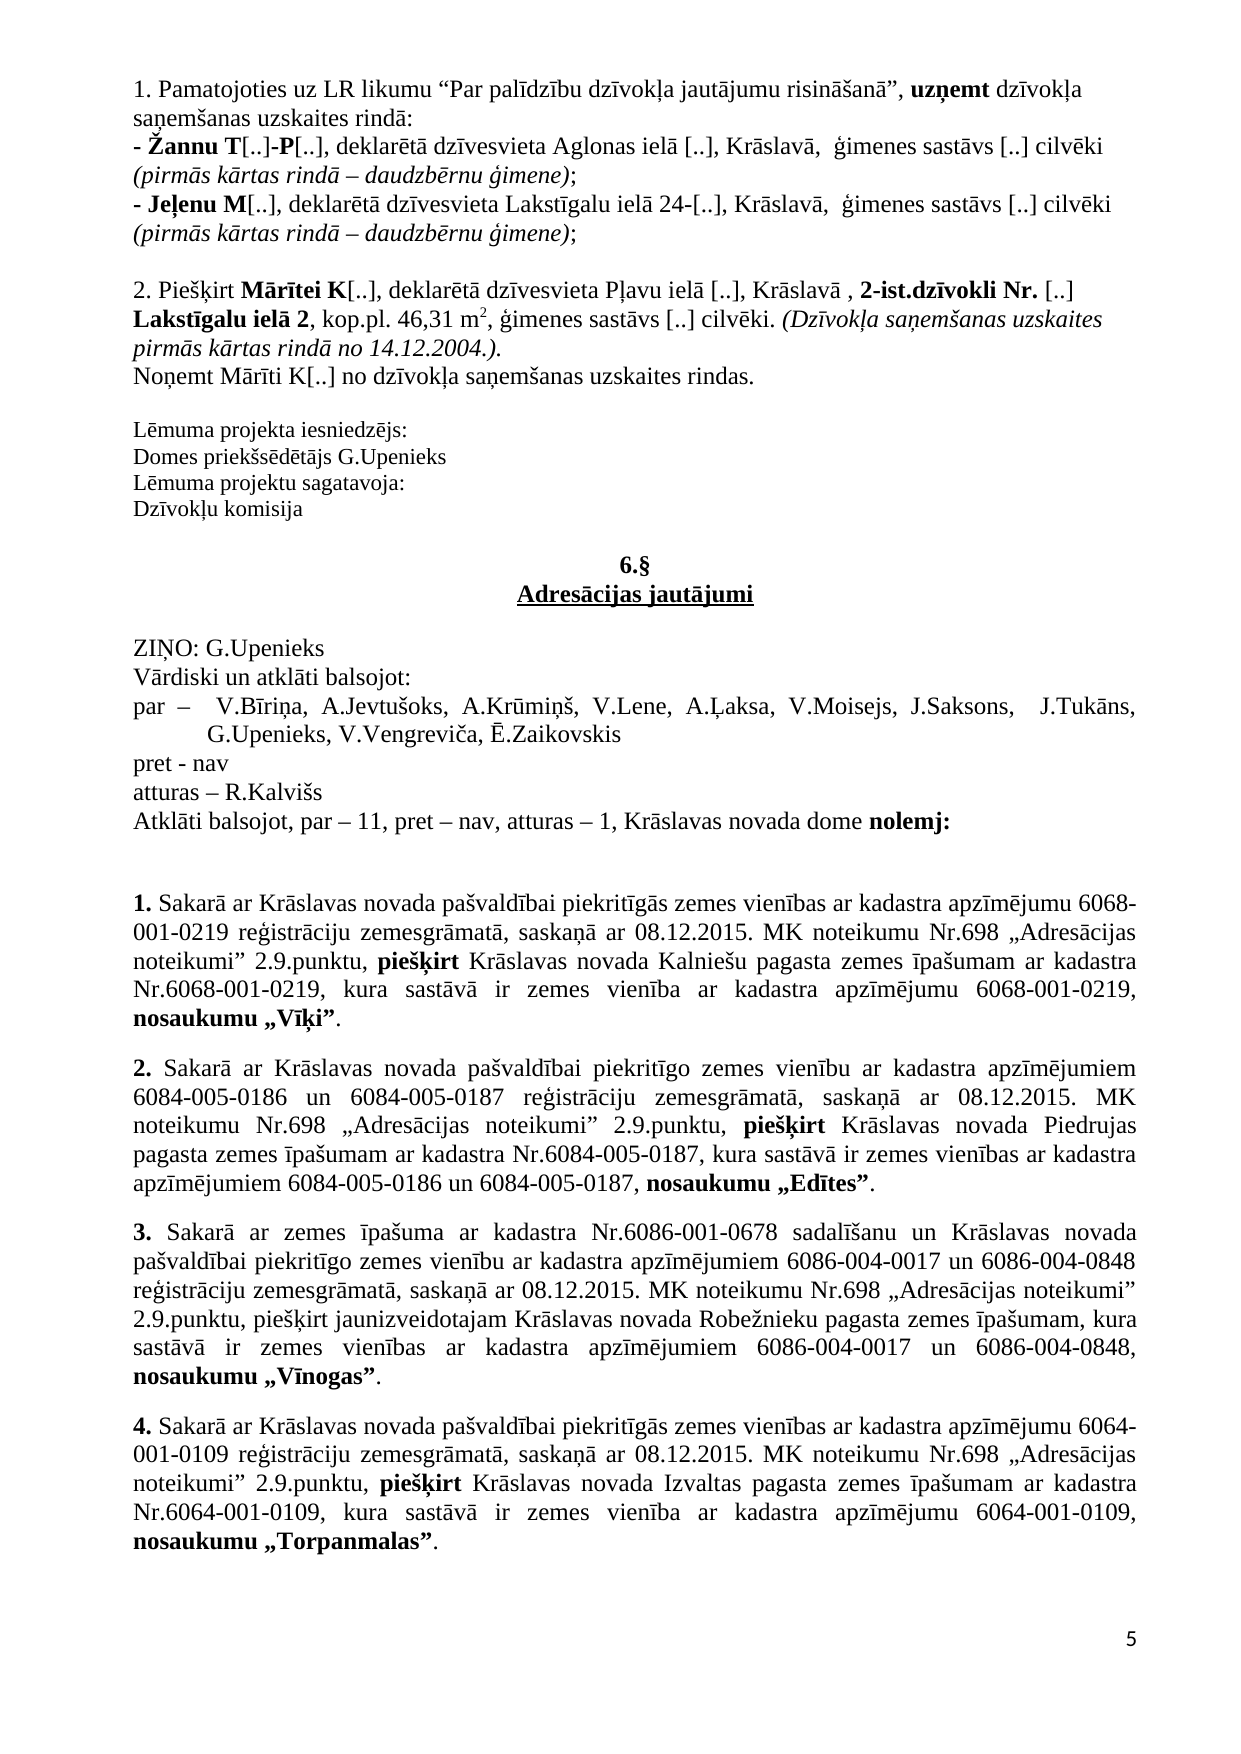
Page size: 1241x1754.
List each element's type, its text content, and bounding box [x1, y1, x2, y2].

text 6.§ [133, 551, 1137, 579]
text pret - nav [133, 748, 1137, 777]
text Lēmuma projektu sagatavoja: [133, 469, 1137, 496]
text 2. Piešķirt Mārītei K[..], deklarētā dzīvesvieta Pļavu ielā [..], Krāslavā , 2-ist.dzīvokli Nr. [..] Lakstīgalu ielā 2, kop.pl. 46,31 m2, ģimenes sastāvs [..] cilvēki. (Dzīvokļa saņemšanas uzskaites pirmās kārtas rindā no 14.12.2004.). [133, 275, 1137, 361]
text 1. Pamatojoties uz LR likumu “Par palīdzību dzīvokļa jautājumu risināšanā”, uzņemt dzīvokļa saņemšanas uzskaites rindā: [133, 74, 1137, 131]
text Dzīvokļu komisija [133, 496, 1137, 522]
text 3. Sakarā ar zemes īpašuma ar kadastra Nr.6086-001-0678 sadalīšanu un Krāslavas novada pašvaldībai piekritīgo zemes vienību ar kadastra apzīmējumiem 6086-004-0017 un 6086-004-0848 reģistrāciju zemesgrāmatā, saskaņā ar 08.12.2015. MK noteikumu Nr.698 „Adresācijas noteikumi” 2.9.punktu, piešķirt jaunizveidotajam Krāslavas novada Robežnieku pagasta zemes īpašumam, kura sastāvā ir zemes vienības ar kadastra apzīmējumiem 6086-004-0017 un 6086-004-0848, nosaukumu „Vīnogas”. [133, 1217, 1137, 1390]
text par – V.Bīriņa, A.Jevtušoks, A.Krūmiņš, V.Lene, A.Ļaksa, V.Moisejs, J.Saksons, J.Tukāns, G.Upenieks, V.Vengreviča, Ē.Zaikovskis [133, 691, 1137, 748]
text - Jeļenu M[..], deklarētā dzīvesvieta Lakstīgalu ielā 24-[..], Krāslavā, ģimenes sastāvs [..] cilvēki (pirmās kārtas rindā – daudzbērnu ģimene); [133, 189, 1137, 246]
text 2. Sakarā ar Krāslavas novada pašvaldībai piekritīgo zemes vienību ar kadastra apzīmējumiem 6084-005-0186 un 6084-005-0187 reģistrāciju zemesgrāmatā, saskaņā ar 08.12.2015. MK noteikumu Nr.698 „Adresācijas noteikumi” 2.9.punktu, piešķirt Krāslavas novada Piedrujas pagasta zemes īpašumam ar kadastra Nr.6084-005-0187, kura sastāvā ir zemes vienības ar kadastra apzīmējumiem 6084-005-0186 un 6084-005-0187, nosaukumu „Edītes”. [133, 1053, 1137, 1197]
text 4. Sakarā ar Krāslavas novada pašvaldībai piekritīgās zemes vienības ar kadastra apzīmējumu 6064-001-0109 reģistrāciju zemesgrāmatā, saskaņā ar 08.12.2015. MK noteikumu Nr.698 „Adresācijas noteikumi” 2.9.punktu, piešķirt Krāslavas novada Izvaltas pagasta zemes īpašumam ar kadastra Nr.6064-001-0109, kura sastāvā ir zemes vienība ar kadastra apzīmējumu 6064-001-0109, nosaukumu „Torpanmalas”. [133, 1411, 1137, 1554]
text atturas – R.Kalvišs [133, 777, 1137, 806]
text Lēmuma projekta iesniedzējs: [133, 416, 1137, 443]
text Noņemt Mārīti K[..] no dzīvokļa saņemšanas uzskaites rindas. [133, 361, 1137, 390]
text Adresācijas jautājumi [133, 579, 1137, 608]
text - Žannu T[..]-P[..], deklarētā dzīvesvieta Aglonas ielā [..], Krāslavā, ģimenes sastāvs [..] cilvēki (pirmās kārtas rindā – daudzbērnu ģimene); [133, 131, 1137, 189]
text Domes priekšsēdētājs G.Upenieks [133, 443, 1137, 469]
text Vārdiski un atklāti balsojot: [133, 662, 1137, 691]
list Atklāti balsojot, par – 11, pret – nav, atturas – 1, Krāslavas novada dome nolemj: [133, 806, 1137, 834]
text 1. Sakarā ar Krāslavas novada pašvaldībai piekritīgās zemes vienības ar kadastra apzīmējumu 6068-001-0219 reģistrāciju zemesgrāmatā, saskaņā ar 08.12.2015. MK noteikumu Nr.698 „Adresācijas noteikumi” 2.9.punktu, piešķirt Krāslavas novada Kalniešu pagasta zemes īpašumam ar kadastra Nr.6068-001-0219, kura sastāvā ir zemes vienība ar kadastra apzīmējumu 6068-001-0219, nosaukumu „Vīķi”. [133, 888, 1137, 1032]
text ZIŅO: G.Upenieks [133, 633, 1137, 662]
